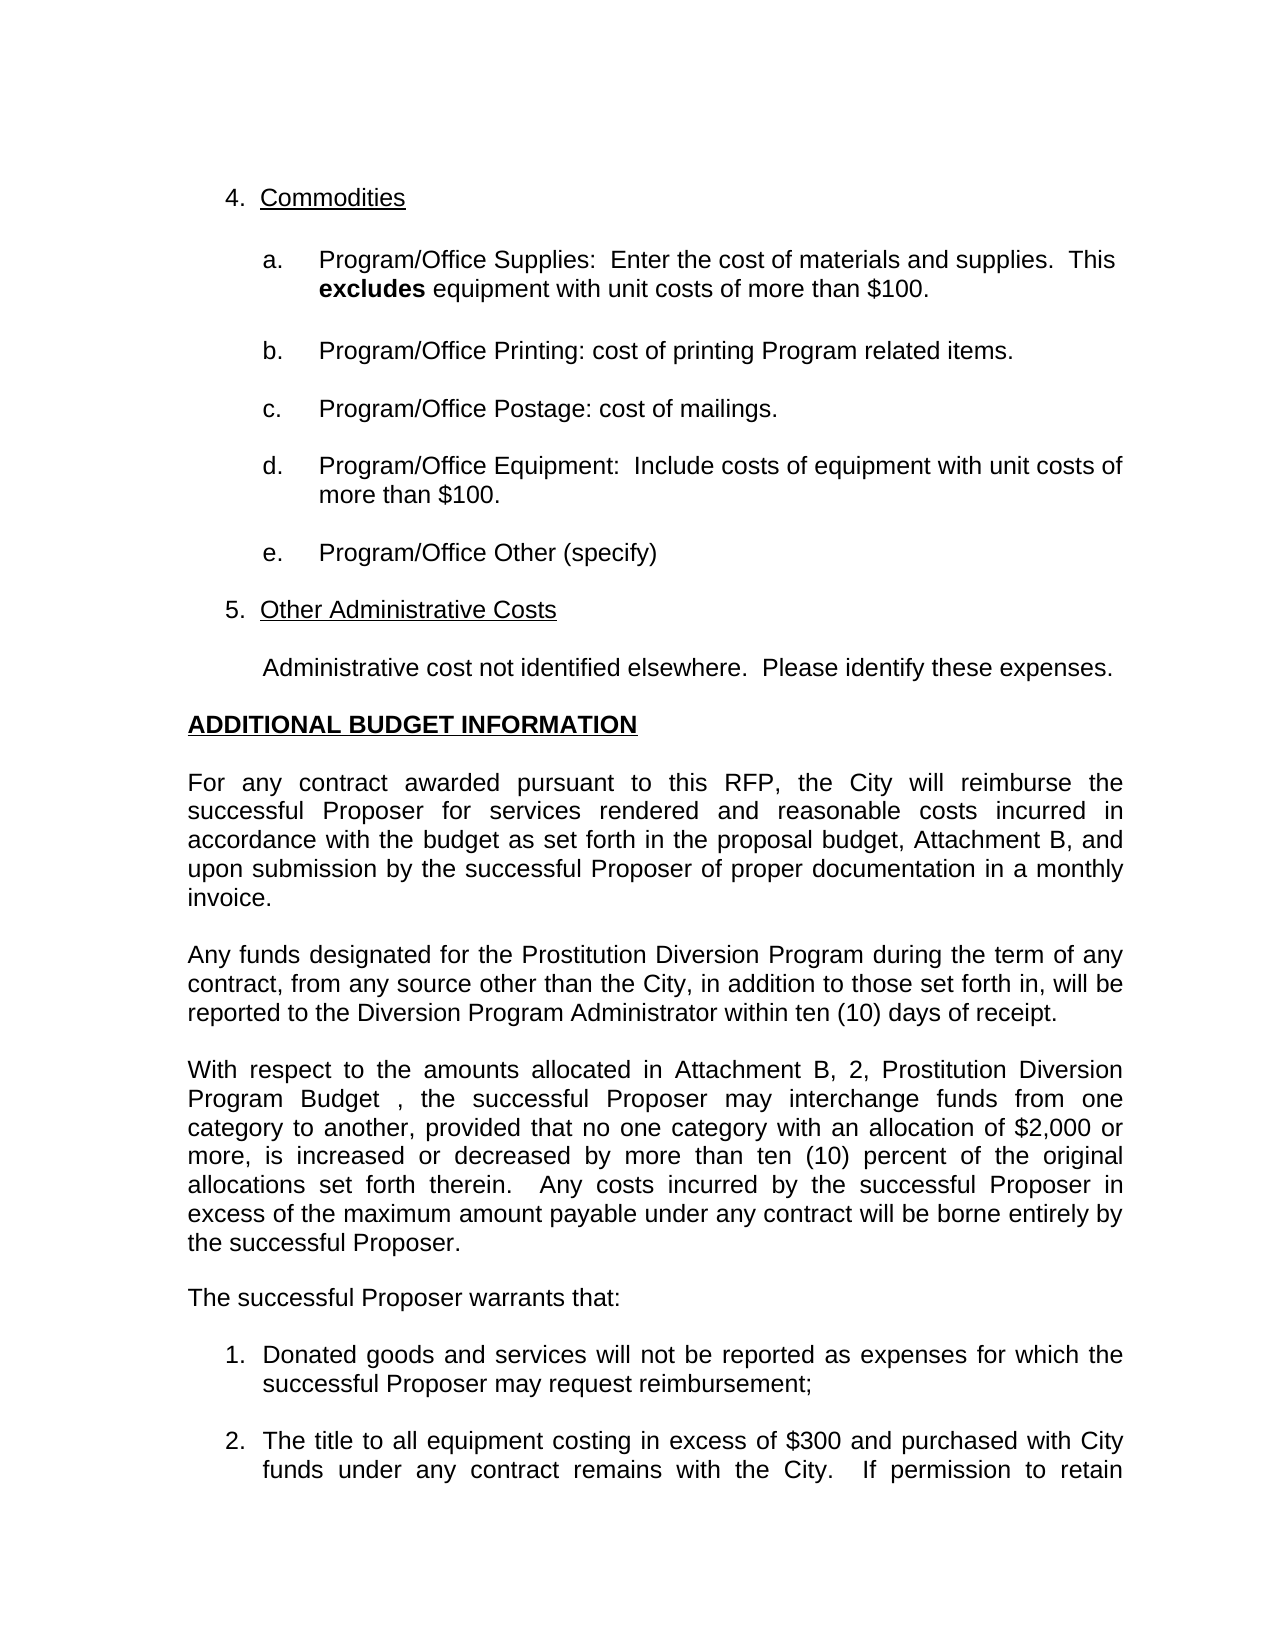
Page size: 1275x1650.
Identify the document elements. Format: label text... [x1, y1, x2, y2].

text b. Program/Office Printing: cost of printing Program related items. [262, 336, 1125, 365]
text a. Program/Office Supplies: Enter the cost of materials and supplies. This excludes equipment with unit costs of more than $100. [262, 245, 1125, 303]
text d. Program/Office Equipment: Include costs of equipment with unit costs of more than $100. [262, 451, 1125, 509]
text With respect to the amounts allocated in Attachment B, 2, Prostitution Diversion Program Budget , the successful Proposer may interchange funds from one category to another, provided that no one category with an allocation of $2,000 or more, is increased or decreased by more than ten (10) percent of the original allocations set forth therein. Any costs incurred by the successful Proposer in excess of the maximum amount payable under any contract will be borne entirely by the successful Proposer. [187, 1055, 1125, 1256]
text Administrative cost not identified elsewhere. Please identify these expenses. [262, 652, 1125, 681]
text 4. Commodities [225, 179, 1125, 212]
text e. Program/Office Other (specify) [262, 537, 1125, 566]
text ADDITIONAL BUDGET INFORMATION [187, 710, 1125, 739]
text The successful Proposer warrants that: [187, 1283, 1125, 1311]
text For any contract awarded pursuant to this RFP, the City will reimburse the successful Proposer for services rendered and reasonable costs incurred in accordance with the budget as set forth in the proposal budget, Attachment B, and upon submission by the successful Proposer of proper documentation in a monthly invoice. [187, 767, 1125, 911]
text 5. Other Administrative Costs [225, 595, 1125, 624]
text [225, 1426, 1125, 1484]
text 1. Donated goods and services will not be reported as expenses for which the successful Proposer may request reimbursement; [225, 1340, 1125, 1398]
text Any funds designated for the Prostitution Diversion Program during the term of any contract, from any source other than the City, in addition to those set forth in, will be reported to the Diversion Program Administrator within ten (10) days of receipt. [187, 940, 1125, 1026]
text c. Program/Office Postage: cost of mailings. [262, 394, 1125, 422]
